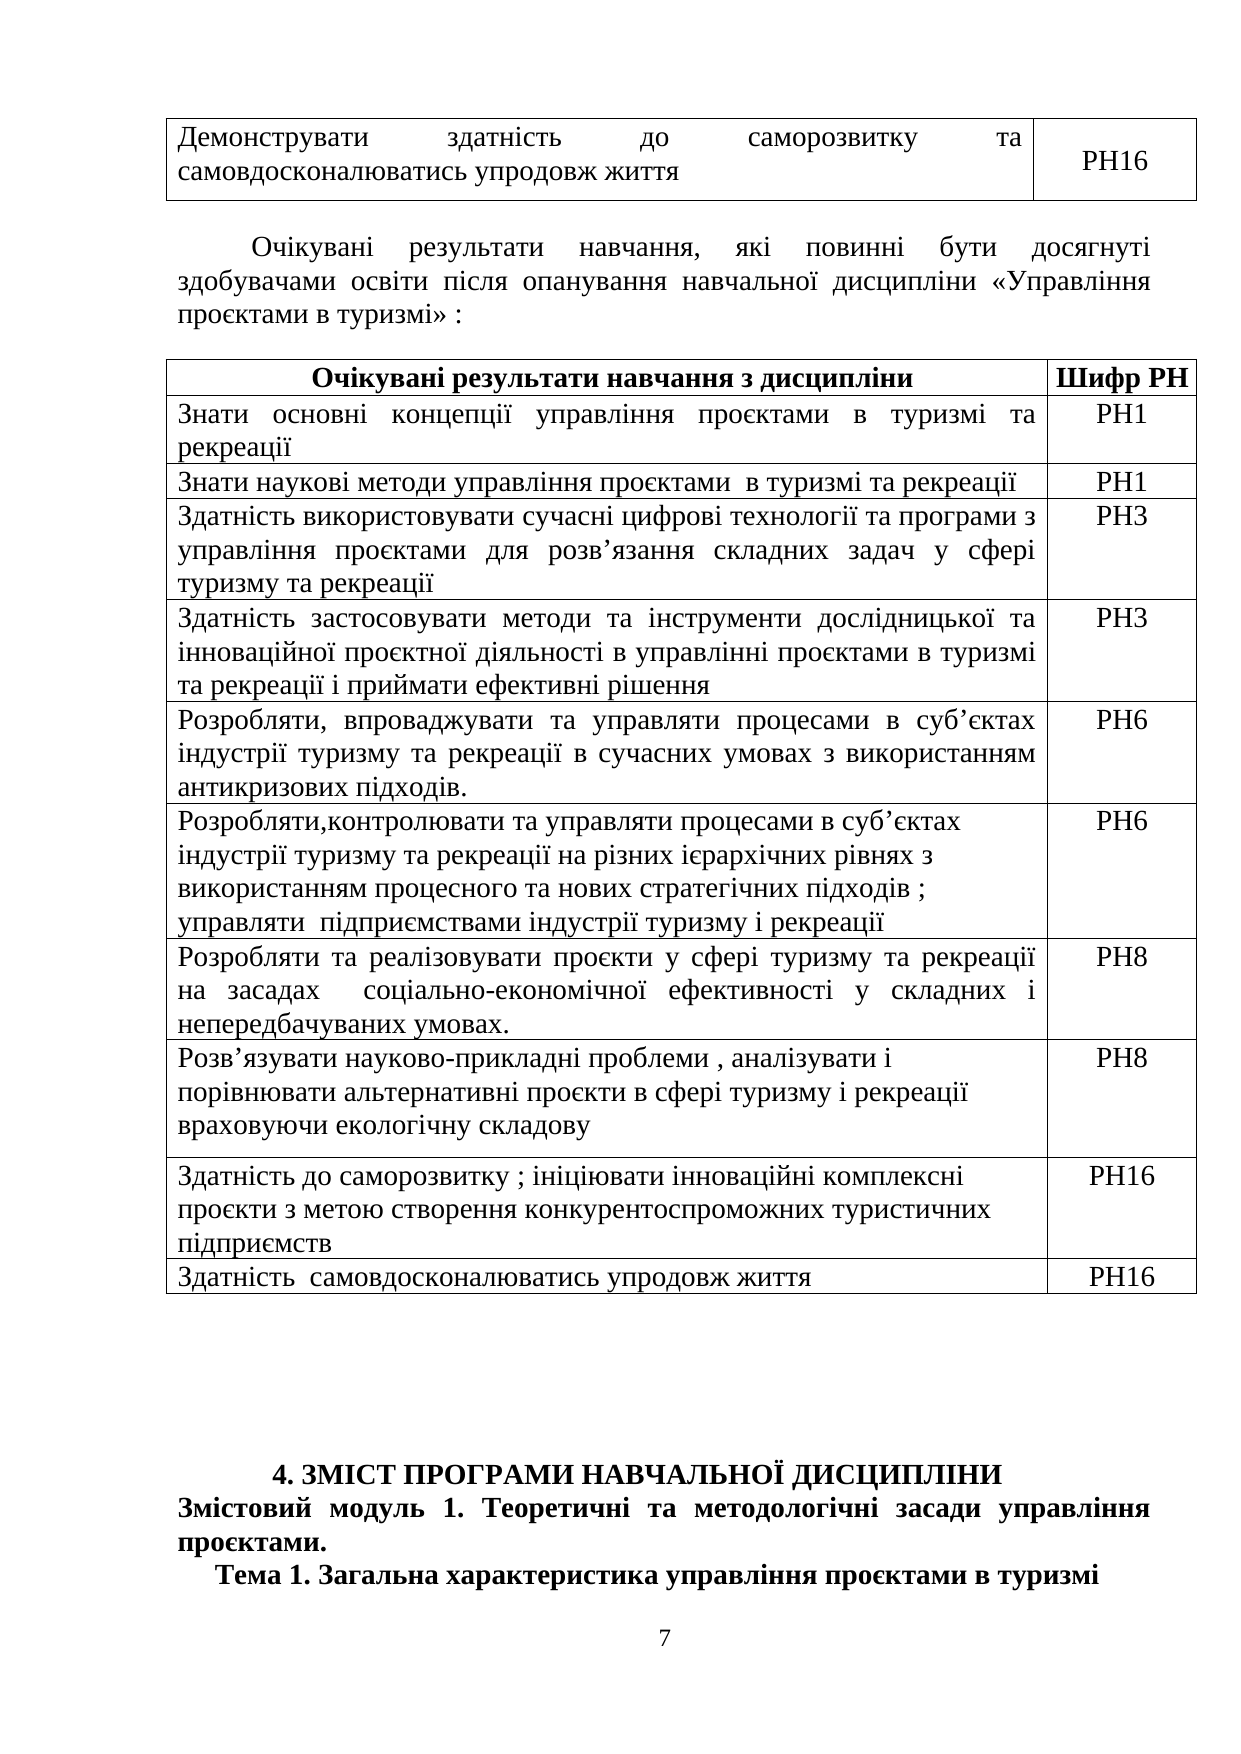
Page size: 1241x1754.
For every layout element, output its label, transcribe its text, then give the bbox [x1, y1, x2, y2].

table_cell Розробляти, впроваджувати та управляти процесами в суб’єктах індустрії туризму та рекреації в сучасних умовах з використанням антикризових підходів. [167, 702, 1047, 802]
text Очікувані результати навчання, які повинні бути досягнуті здобувачами освіти після опанування навчальної дисципліни «Управління проєктами в туризмі» : [177, 229, 1152, 330]
table_cell Розробляти,контролювати та управляти процесами в суб’єктах індустрії туризму та рекреації на різних ієрархічних рівнях з використанням процесного та нових стратегічних підходів ; управляти підприємствами індустрії туризму і рекреації [167, 804, 1047, 938]
table_cell РН6 [1048, 702, 1196, 802]
table_cell РН6 [1048, 804, 1196, 938]
text 4. ЗМІСТ ПРОГРАМИ НАВЧАЛЬНОЇ ДИСЦИПЛІНИ [177, 1457, 1152, 1490]
table_cell РН1 [1048, 464, 1196, 497]
table_cell РН8 [1048, 1040, 1196, 1157]
table_cell Знати основні концепції управління проєктами в туризмі та рекреації [167, 396, 1047, 463]
table_cell РН16 [1034, 119, 1196, 200]
table_cell РН3 [1048, 499, 1196, 599]
table_cell Здатність використовувати сучасні цифрові технології та програми з управління проєктами для розв’язання складних задач у сфері туризму та рекреації [167, 499, 1047, 599]
table_header Очікувані результати навчання з дисципліни [167, 360, 1047, 395]
table_cell РН16 [1048, 1158, 1196, 1258]
table_header Шифр РН [1048, 360, 1196, 395]
text Змістовий модуль 1. Теоретичні та методологічні засади управління проєктами. [177, 1490, 1152, 1557]
table_cell Демонструвати здатність до саморозвитку та самовдосконалюватись упродовж життя [167, 119, 1033, 200]
table_cell Знати наукові методи управління проєктами в туризмі та рекреації [167, 464, 1047, 497]
table_cell РН1 [1048, 396, 1196, 463]
table_cell РН16 [1048, 1259, 1196, 1293]
table_cell Розв’язувати науково-прикладні проблеми , аналізувати і порівнювати альтернативні проєкти в сфері туризму і рекреації враховуючи екологічну складову [167, 1040, 1047, 1157]
text Тема 1. Загальна характеристика управління проєктами в туризмі [162, 1557, 1152, 1591]
table_cell Розробляти та реалізовувати проєкти у сфері туризму та рекреації на засадах соціально-економічної ефективності у складних і непередбачуваних умовах. [167, 939, 1047, 1039]
table_cell Здатність до саморозвитку ; ініціювати інноваційні комплексні проєкти з метою створення конкурентоспроможних туристичних підприємств [167, 1158, 1047, 1258]
table_cell Здатність застосовувати методи та інструменти дослідницької та інноваційної проєктної діяльності в управлінні проєктами в туризмі та рекреації і приймати ефективні рішення [167, 600, 1047, 701]
table_cell РН3 [1048, 600, 1196, 701]
table_cell Здатність самовдосконалюватись упродовж життя [167, 1259, 1047, 1293]
table_cell РН8 [1048, 939, 1196, 1039]
